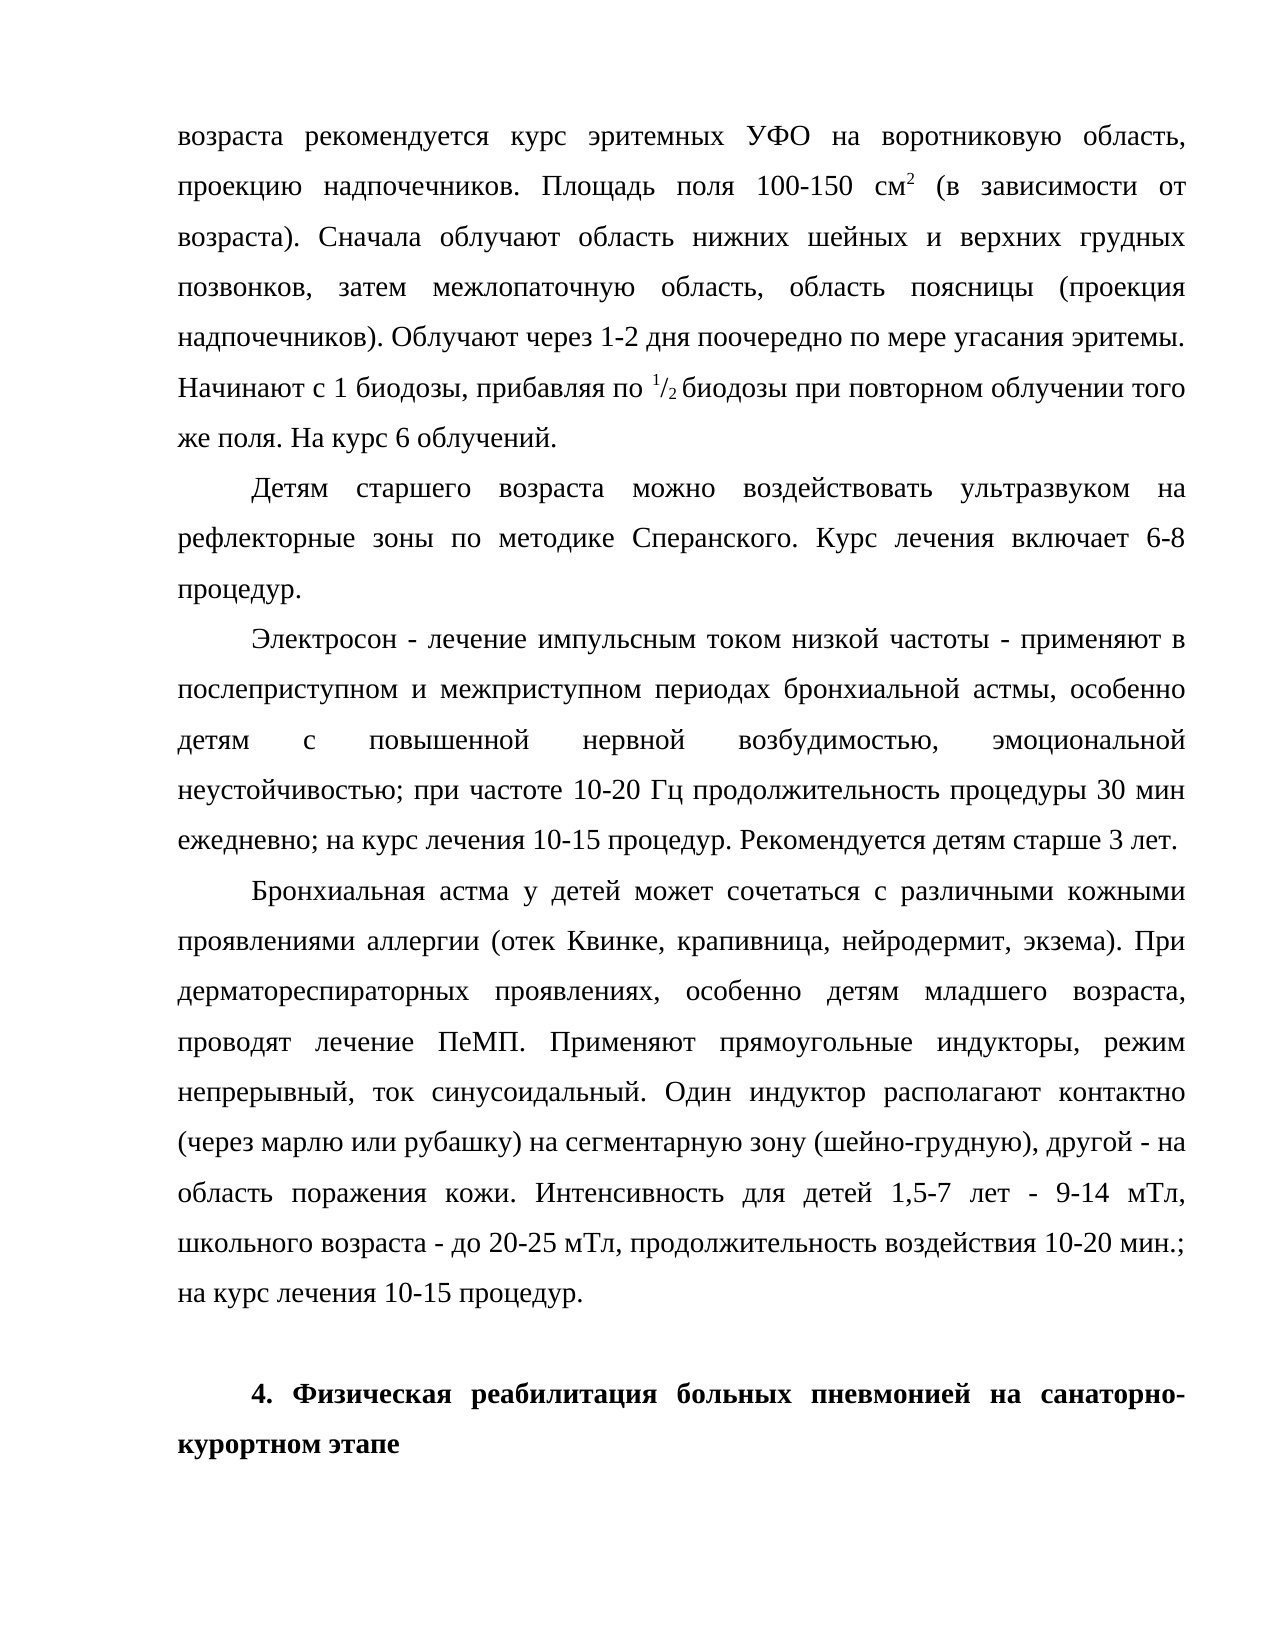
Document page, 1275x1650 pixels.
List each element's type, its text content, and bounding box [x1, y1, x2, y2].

text Бронхиальная астма у детей может сочетаться с различными кожными проявлениями аллергии (отек Квинке, крапивница, нейродермит, экзема). При дерматореспираторных проявлениях, особенно детям младшего возраста, проводят лечение ПеМП. Применяют прямоугольные индукторы, режим непрерывный, ток синусоидальный. Один индуктор располагают контактно (через марлю или рубашку) на сегментарную зону (шейно-грудную), другой - на область поражения кожи. Интенсивность для детей 1,5-7 лет - 9-14 мТл, школьного возраста - до 20-25 мТл, продолжительность воздействия 10-20 мин.; на курс лечения 10-15 процедур. [177, 873, 1186, 1309]
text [177, 118, 1186, 453]
text Электросон - лечение импульсным током низкой частоты - применяют в послеприступном и межприступном периодах бронхиальной астмы, особенно детям с повышенной нервной возбудимостью, эмоциональной неустойчивостью; при частоте 10-20 Гц продолжительность процедуры 30 мин ежедневно; на курс лечения 10-15 процедур. Рекомендуется детям старше 3 лет. [177, 621, 1186, 856]
text Детям старшего возраста можно воздействовать ультразвуком на рефлекторные зоны по методике Сперанского. Курс лечения включает 6-8 процедур. [177, 470, 1186, 604]
text 4. Физическая реабилитация больных пневмонией на санаторно-курортном этапе [177, 1376, 1186, 1460]
